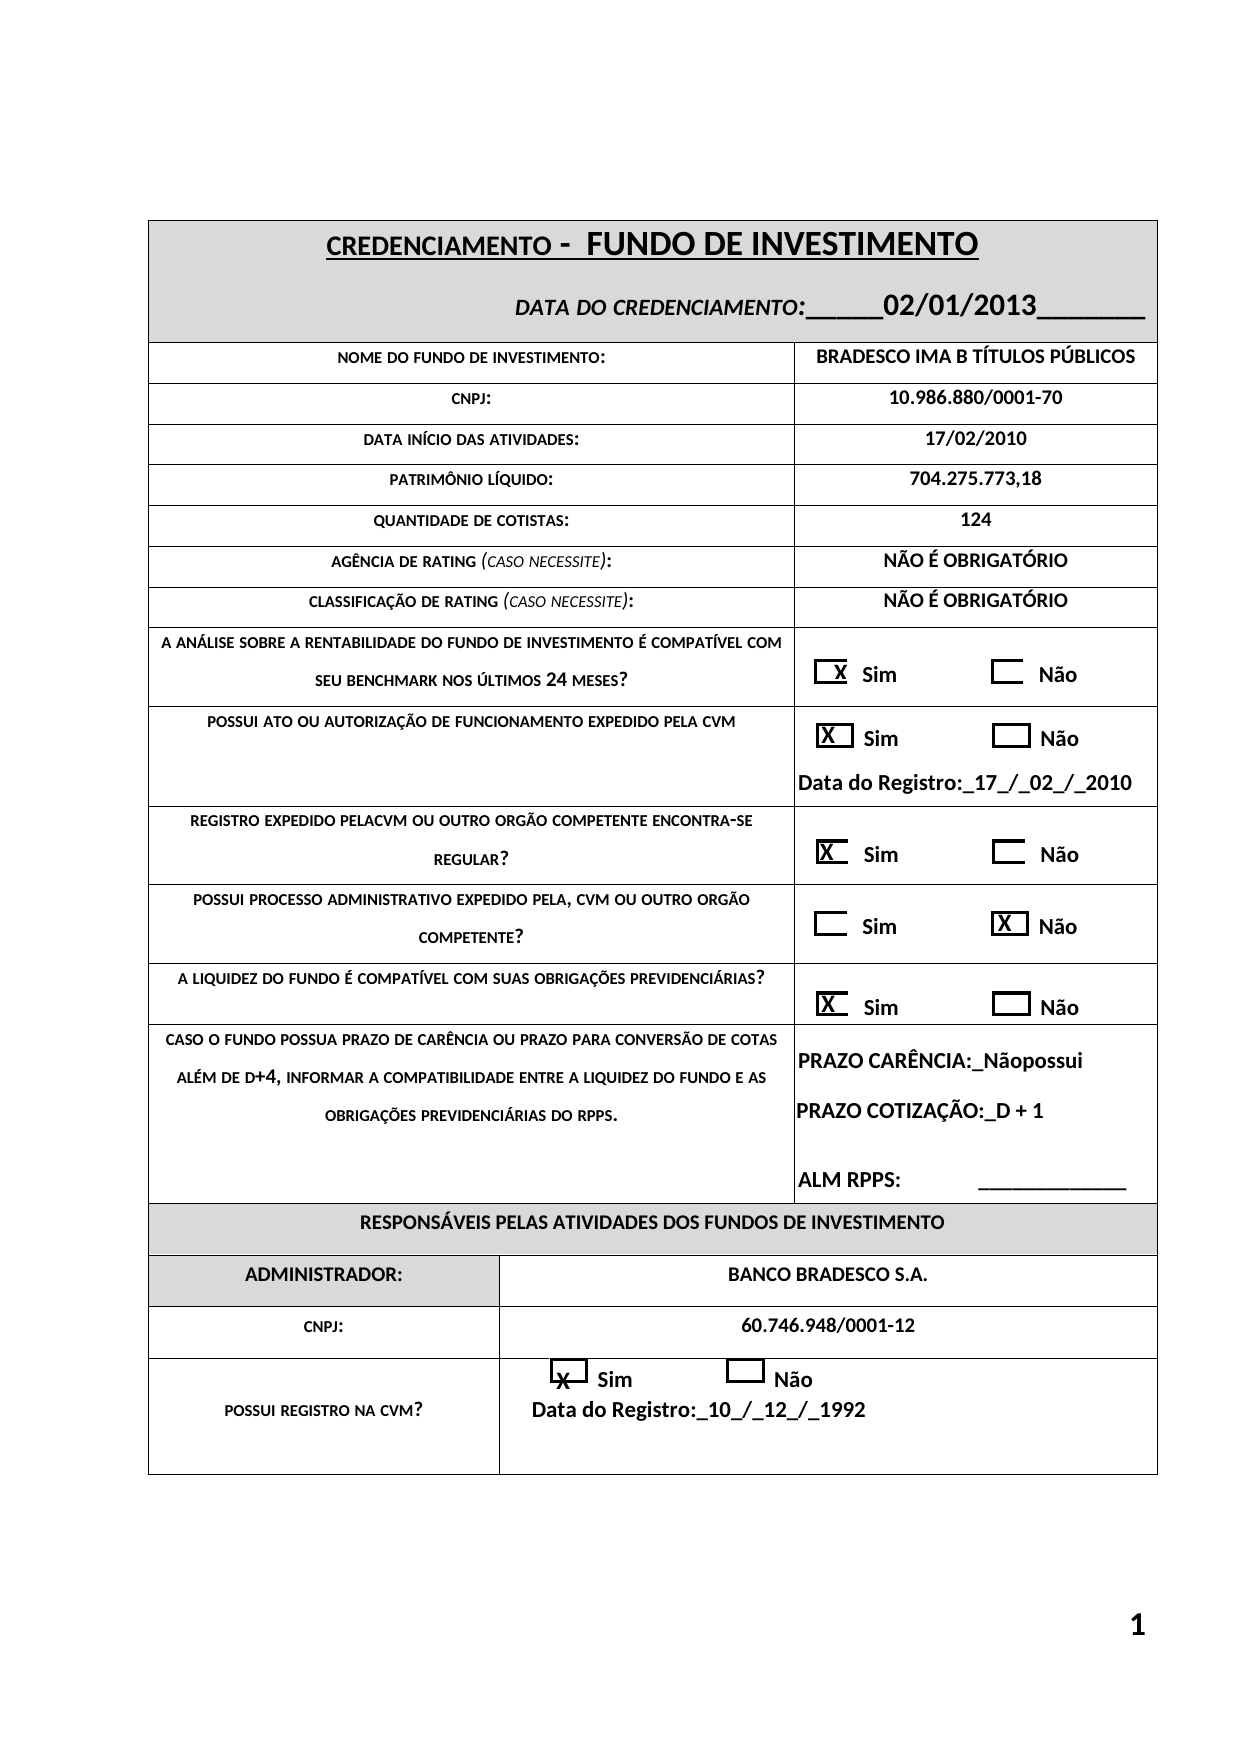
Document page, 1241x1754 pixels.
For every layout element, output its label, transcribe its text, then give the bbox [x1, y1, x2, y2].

table_cell 124 [795, 506, 1157, 546]
table_cell 704.275.773,18 [795, 465, 1157, 505]
table_cell NÃO É OBRIGATÓRIO [795, 588, 1157, 627]
table_cell possui ato ou autorização de funcionamento expedido pela cvm [149, 707, 794, 806]
table_cell possui registro na cvm? [149, 1359, 499, 1474]
table_header credenciamento - FUNDO DE INVESTIMENTO data do credenciamento:_____02/01/2013_______ [149, 221, 1157, 342]
table_cell cnpj: [149, 1307, 499, 1358]
table_cell ADMINISTRADOR: [149, 1256, 499, 1306]
table_cell cnpj: [149, 384, 794, 424]
table_cell data início das atividades: [149, 425, 794, 464]
table_cell [795, 628, 1157, 706]
table_cell [795, 885, 1157, 963]
table_cell 17/02/2010 [795, 425, 1157, 464]
table_cell agência de rating (caso necessite): [149, 547, 794, 587]
table_cell classificação de rating (caso necessite): [149, 588, 794, 627]
table_cell patrimônio líquido: [149, 465, 794, 505]
table_cell NÃO É OBRIGATÓRIO [795, 547, 1157, 587]
table_cell [795, 807, 1157, 884]
table_cell quantidade de cotistas: [149, 506, 794, 546]
table_cell 60.746.948/0001-12 [500, 1307, 1157, 1358]
table_cell [500, 1359, 1157, 1474]
table_cell BRADESCO IMA B TÍTULOS PÚBLICOS [795, 343, 1157, 383]
table_cell [795, 964, 1157, 1024]
table_cell nome do fundo de investimento: [149, 343, 794, 383]
table_cell BANCO BRADESCO S.A. [500, 1256, 1157, 1306]
table_cell RESPONSÁVEIS PELAS ATIVIDADES DOS FUNDOS DE INVESTIMENTO [149, 1204, 1157, 1254]
table_cell registro expedido pelacvm ou outro orgão competente encontra-se regular? [149, 807, 794, 884]
table_cell 10.986.880/0001-70 [795, 384, 1157, 424]
table_cell [795, 707, 1157, 806]
table_cell a liquidez do fundo é compatível com suas obrigações previdenciárias? [149, 964, 794, 1024]
table_cell [795, 1025, 1157, 1203]
table_cell caso o fundo possua prazo de carência ou prazo para conversão de cotas além de d+4, informar a compatibilidade entre a liquidez do fundo e as obrigações previdenciárias do rpps. [149, 1025, 794, 1203]
table_cell a análise sobre a rentabilidade do fundo de investimento é compatível com seu benchmark nos últimos 24 meses? [149, 628, 794, 706]
table_cell possui processo administrativo expedido pela, cvm ou outro orgão competente? [149, 885, 794, 963]
